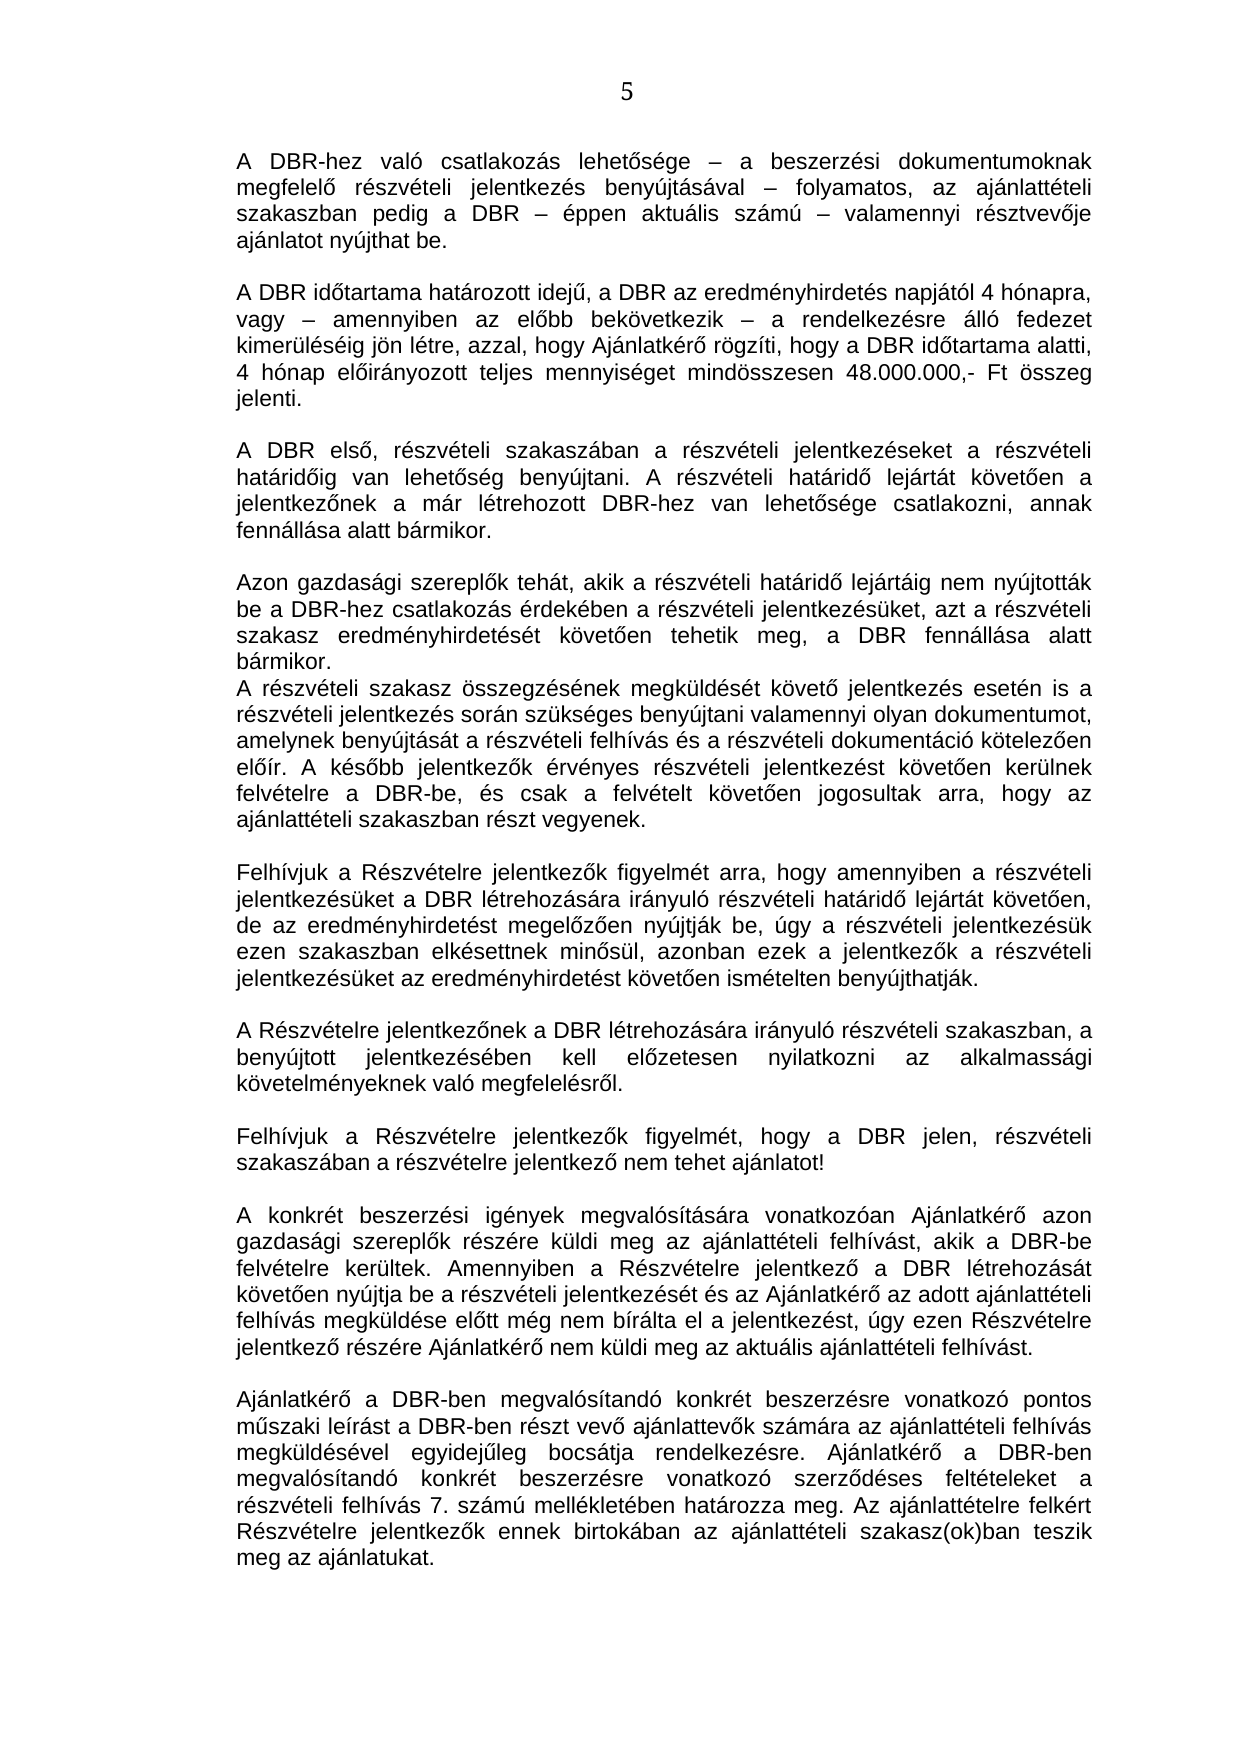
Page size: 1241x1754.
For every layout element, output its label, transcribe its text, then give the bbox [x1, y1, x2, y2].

text A DBR időtartama határozott idejű, a DBR az eredményhirdetés napjától 4 hónapra, vagy – amennyiben az előbb bekövetkezik – a rendelkezésre álló fedezet kimerüléséig jön létre, azzal, hogy Ajánlatkérő rögzíti, hogy a DBR időtartama alatti, 4 hónap előirányozott teljes mennyiséget mindösszesen 48.000.000,- Ft összeg jelenti. [236, 279, 1093, 411]
text Azon gazdasági szereplők tehát, akik a részvételi határidő lejártáig nem nyújtották be a DBR-hez csatlakozás érdekében a részvételi jelentkezésüket, azt a részvételi szakasz eredményhirdetését követően tehetik meg, a DBR fennállása alatt bármikor. [236, 569, 1093, 675]
text A részvételi szakasz összegzésének megküldését követő jelentkezés esetén is a részvételi jelentkezés során szükséges benyújtani valamennyi olyan dokumentumot, amelynek benyújtását a részvételi felhívás és a részvételi dokumentáció kötelezően előír. A később jelentkezők érvényes részvételi jelentkezést követően kerülnek felvételre a DBR-be, és csak a felvételt követően jogosultak arra, hogy az ajánlattételi szakaszban részt vegyenek. [236, 675, 1093, 833]
text Felhívjuk a Részvételre jelentkezők figyelmét arra, hogy amennyiben a részvételi jelentkezésüket a DBR létrehozására irányuló részvételi határidő lejártát követően, de az eredményhirdetést megelőzően nyújtják be, úgy a részvételi jelentkezésük ezen szakaszban elkésettnek minősül, azonban ezek a jelentkezők a részvételi jelentkezésüket az eredményhirdetést követően ismételten benyújthatják. [236, 859, 1093, 991]
text Felhívjuk a Részvételre jelentkezők figyelmét, hogy a DBR jelen, részvételi szakaszában a részvételre jelentkező nem tehet ajánlatot! [236, 1123, 1093, 1175]
text Ajánlatkérő a DBR-ben megvalósítandó konkrét beszerzésre vonatkozó pontos műszaki leírást a DBR-ben részt vevő ajánlattevők számára az ajánlattételi felhívás megküldésével egyidejűleg bocsátja rendelkezésre. Ajánlatkérő a DBR-ben megvalósítandó konkrét beszerzésre vonatkozó szerződéses feltételeket a részvételi felhívás 7. számú mellékletében határozza meg. Az ajánlattételre felkért Részvételre jelentkezők ennek birtokában az ajánlattételi szakasz(ok)ban teszik meg az ajánlatukat. [236, 1386, 1093, 1571]
text A konkrét beszerzési igények megvalósítására vonatkozóan Ajánlatkérő azon gazdasági szereplők részére küldi meg az ajánlattételi felhívást, akik a DBR-be felvételre kerültek. Amennyiben a Részvételre jelentkező a DBR létrehozását követően nyújtja be a részvételi jelentkezését és az Ajánlatkérő az adott ajánlattételi felhívás megküldése előtt még nem bírálta el a jelentkezést, úgy ezen Részvételre jelentkező részére Ajánlatkérő nem küldi meg az aktuális ajánlattételi felhívást. [236, 1202, 1093, 1360]
text A DBR-hez való csatlakozás lehetősége – a beszerzési dokumentumoknak megfelelő részvételi jelentkezés benyújtásával – folyamatos, az ajánlattételi szakaszban pedig a DBR – éppen aktuális számú – valamennyi résztvevője ajánlatot nyújthat be. [236, 148, 1093, 253]
text A Részvételre jelentkezőnek a DBR létrehozására irányuló részvételi szakaszban, a benyújtott jelentkezésében kell előzetesen nyilatkozni az alkalmassági követelményeknek való megfelelésről. [236, 1017, 1093, 1096]
text A DBR első, részvételi szakaszában a részvételi jelentkezéseket a részvételi határidőig van lehetőség benyújtani. A részvételi határidő lejártát követően a jelentkezőnek a már létrehozott DBR-hez van lehetősége csatlakozni, annak fennállása alatt bármikor. [236, 437, 1093, 543]
